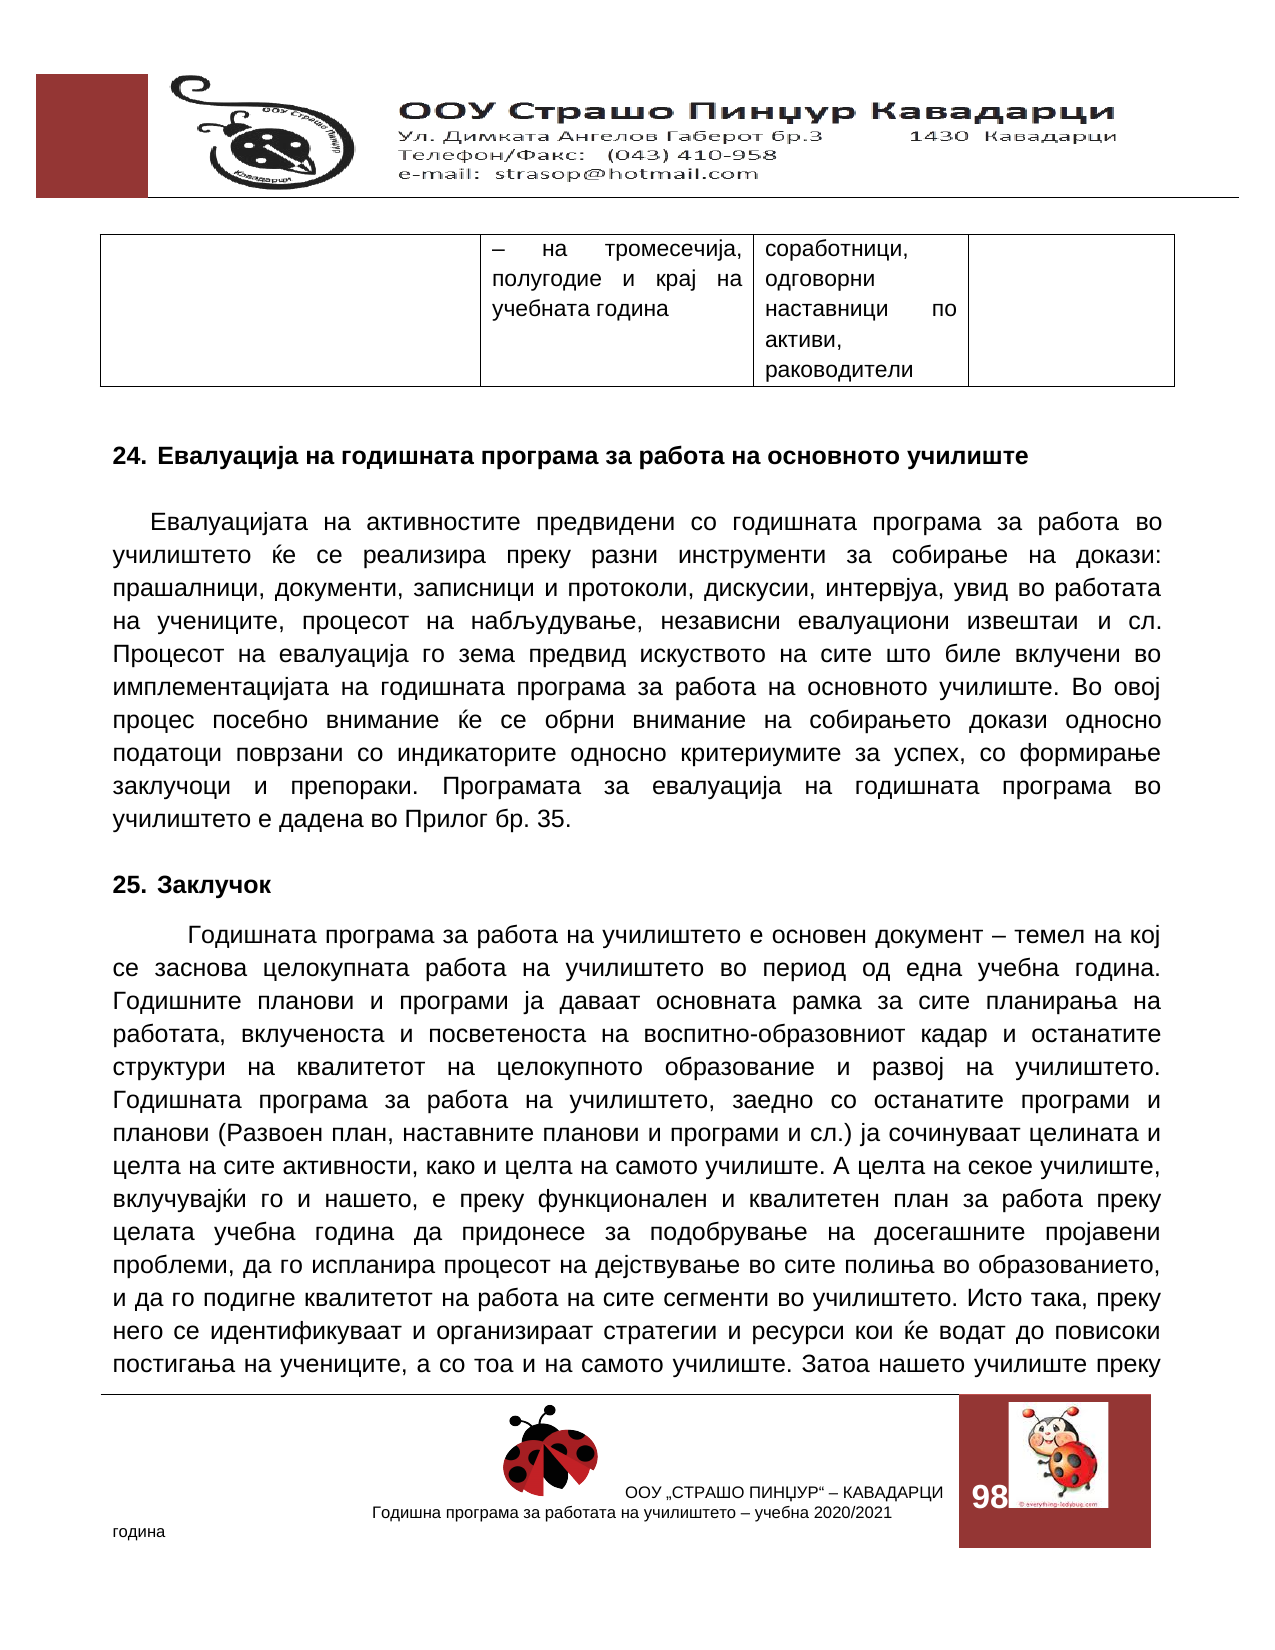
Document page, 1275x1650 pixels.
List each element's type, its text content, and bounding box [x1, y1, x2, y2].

picture [1008, 1402, 1109, 1508]
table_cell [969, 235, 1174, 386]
picture [498, 1402, 604, 1499]
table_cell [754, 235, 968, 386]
list Заклучок [112, 870, 1162, 899]
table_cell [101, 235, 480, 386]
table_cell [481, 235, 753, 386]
list Евалуацијата на активностите предвидени со годишната програма за работа во училиштето ќе се реализира преку разни инструменти за собирање на докази: прашалници, документи, записници и протоколи, дискусии, интервјуа, увид во работата на учениците, процесот на набљудување, независни евалуациони извештаи и сл. Процесот на евалуација го зема предвид искуството на сите што биле вклучени во имплементацијата на годишната програма за работа на основното училиште. Во овој процес посебно внимание ќе се обрни внимание на собирањето докази односно податоци поврзани со индикаторите односно критериумите за успех, со формирање заклучоци и препораки. Програмата за евалуација на годишната програма во училиштето е дадена во Прилог бр. 35. [112, 507, 1162, 833]
list Евалуација на годишната програма за работа на основното училиште [112, 441, 1162, 469]
